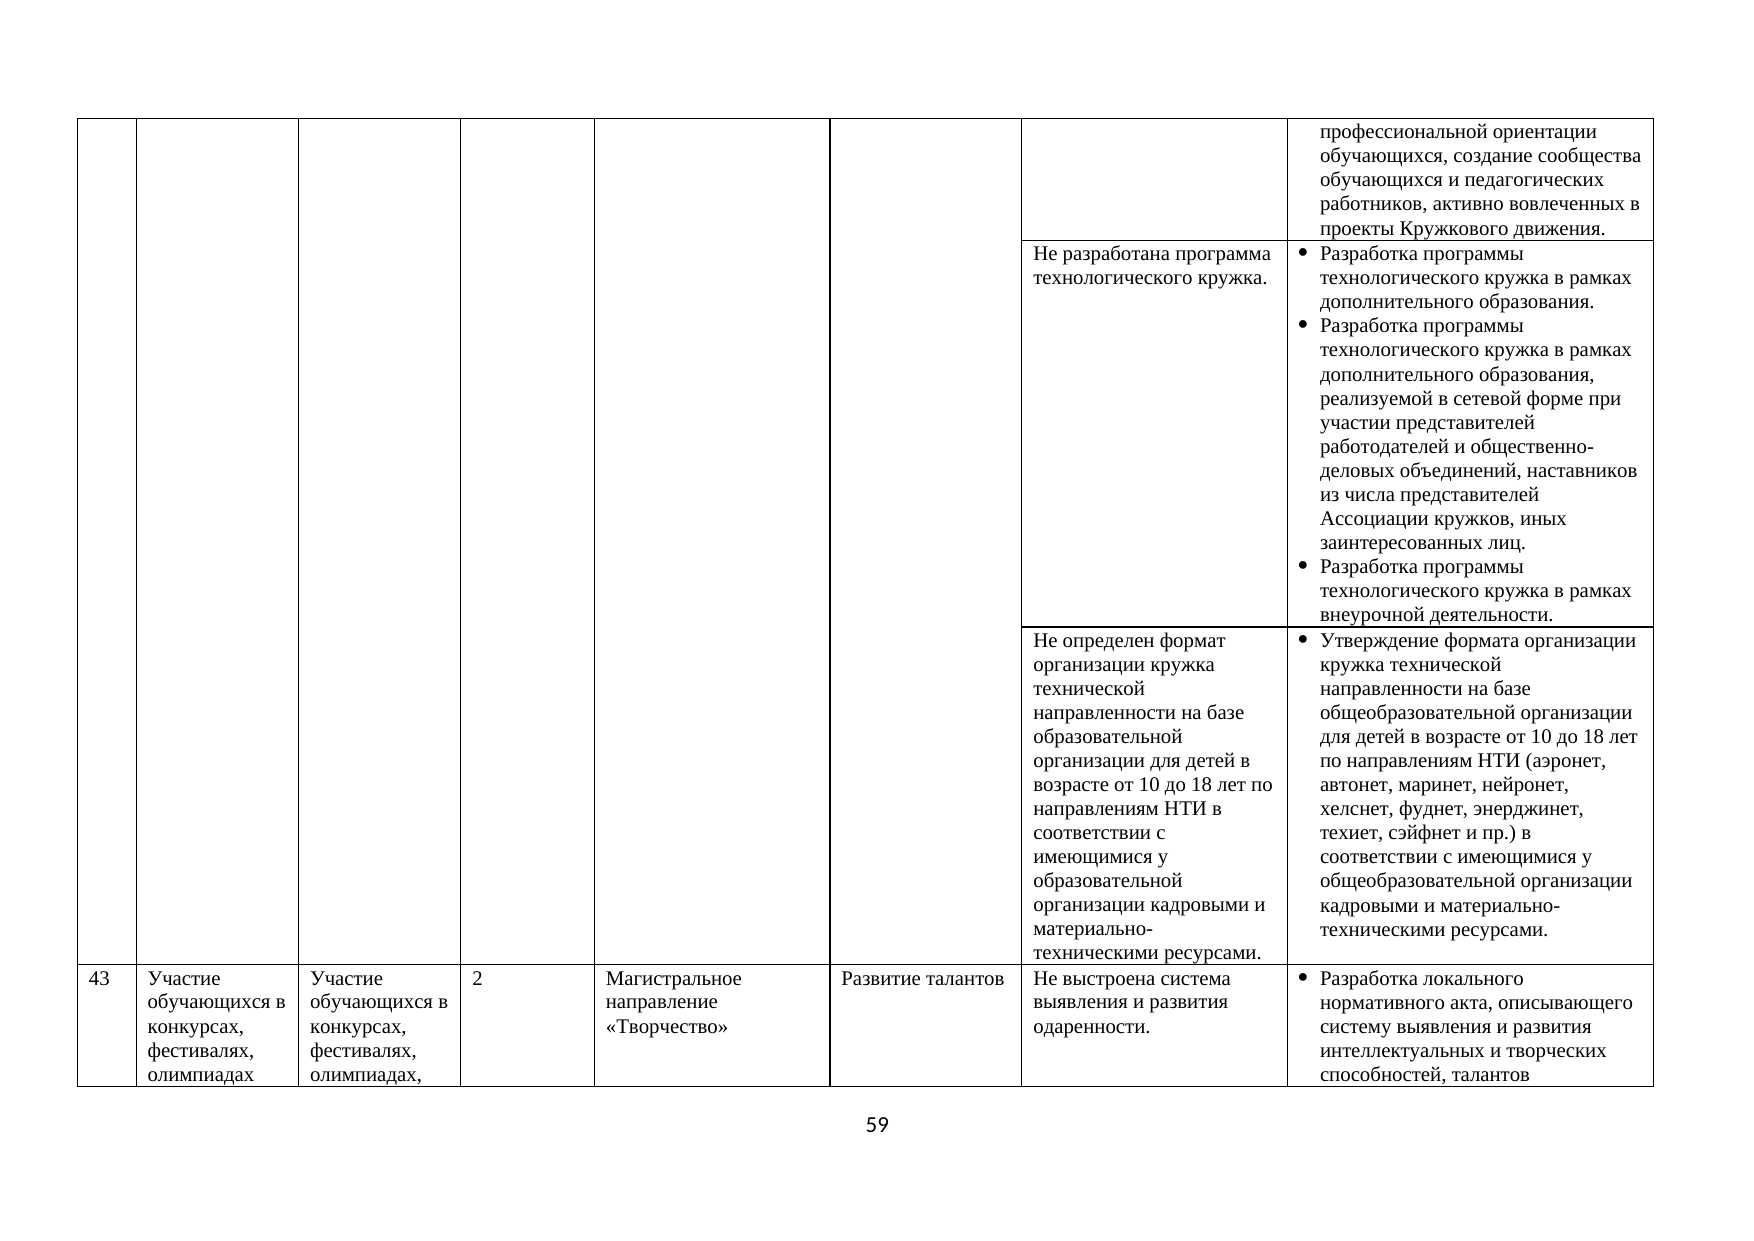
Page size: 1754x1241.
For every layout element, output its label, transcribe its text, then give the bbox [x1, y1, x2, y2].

table_cell Утверждение формата организации кружка технической направленности на базе общеобразовательной организации для детей в возрасте от 10 до 18 лет по направлениям НТИ (аэронет, автонет, маринет, нейронет, хелснет, фуднет, энерджинет, техиет, сэйфнет и пр.) в соответствии с имеющимися у общеобразовательной организации кадровыми и материально-техническими ресурсами. [1288, 628, 1653, 964]
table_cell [1022, 119, 1287, 239]
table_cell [595, 965, 829, 1086]
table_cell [1022, 965, 1287, 1086]
table_cell Развитие талантов [831, 965, 1021, 1086]
table_cell Разработка программы технологического кружка в рамках дополнительного образования. Разработка программы технологического кружка в рамках дополнительного образования, реализуемой в сетевой форме при участии представителей работодателей и общественно-деловых объединений, наставников из числа представителей Ассоциации кружков, иных заинтересованных лиц. Разработка программы технологического кружка в рамках внеурочной деятельности. [1288, 241, 1653, 626]
table_cell Не определен формат организации кружка технической направленности на базе образовательной организации для детей в возрасте от 10 до 18 лет по направлениям НТИ в соответствии с имеющимися у образовательной организации кадровыми и материально-техническими ресурсами. [1022, 628, 1287, 964]
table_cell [1288, 965, 1653, 1086]
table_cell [299, 965, 460, 1086]
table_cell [1288, 119, 1653, 239]
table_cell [137, 965, 298, 1086]
table_cell Не разработана программа технологического кружка. [1022, 241, 1287, 626]
table_cell 43 [78, 965, 136, 1086]
table_cell 2 [461, 965, 594, 1086]
